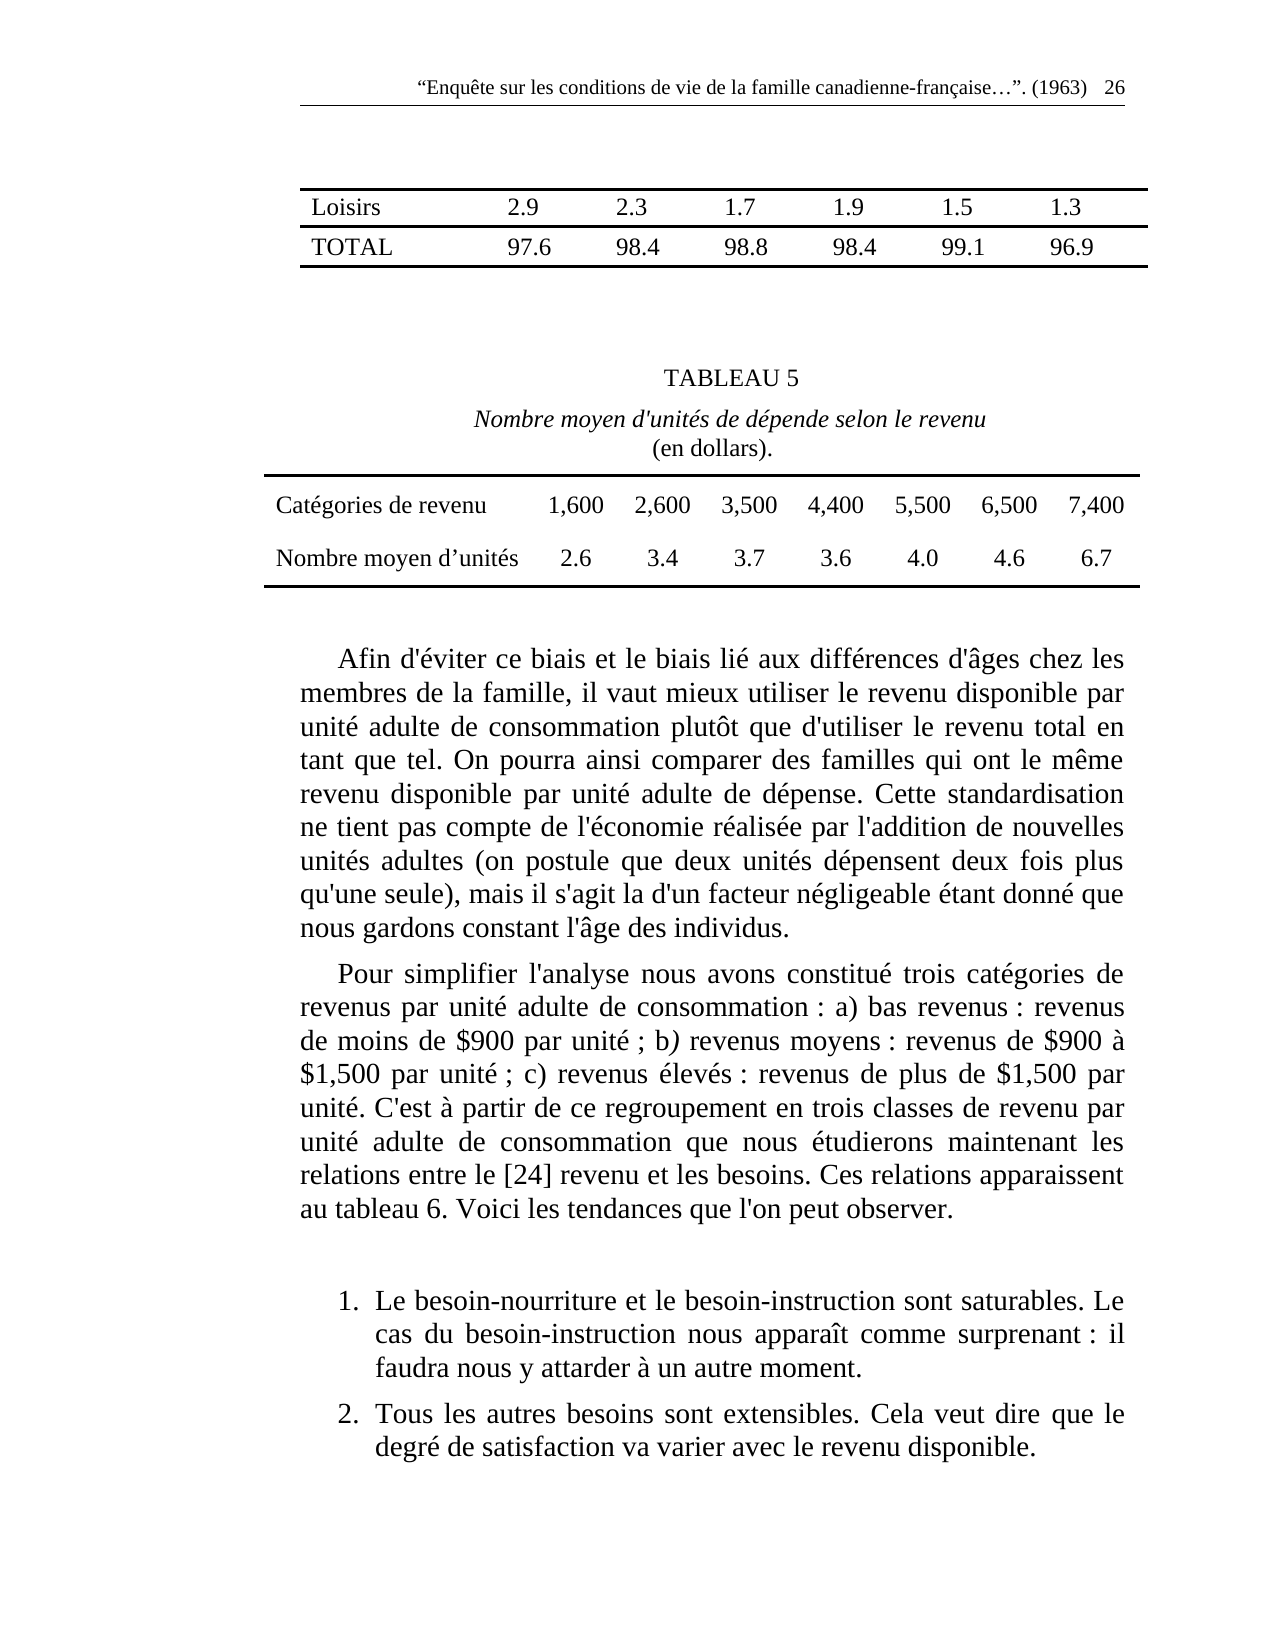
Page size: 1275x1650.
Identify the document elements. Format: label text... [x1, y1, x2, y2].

table_header 7,400 [1053, 477, 1139, 531]
table_cell 98.8 [713, 228, 821, 265]
table_cell TOTAL [300, 228, 496, 265]
table_cell 2.9 [496, 191, 604, 224]
table_cell 97.6 [496, 228, 604, 265]
table_cell 4.6 [966, 531, 1053, 585]
table_cell 2.6 [533, 531, 619, 585]
text Afin d'éviter ce biais et le biais lié aux différences d'âges chez les membres de la famille, il vaut mieux utiliser le revenu disponible par unité adulte de consommation plutôt que d'utiliser le revenu total en tant que tel. On pourra ainsi comparer des familles qui ont le même revenu disponible par unité adulte de dépense. Cette standardisation ne tient pas compte de l'économie réalisée par l'addition de nouvelles unités adultes (on postule que deux unités dépensent deux fois plus qu'une seule), mais il s'agit la d'un facteur négligeable étant donné que nous gardons constant l'âge des individus. [300, 642, 1125, 943]
table_cell 3.7 [706, 531, 792, 585]
table_cell 1.5 [930, 191, 1039, 224]
table_cell 1.9 [821, 191, 930, 224]
table_cell 99.1 [930, 228, 1039, 265]
table_header 1,600 [533, 477, 619, 531]
text 2. Tous les autres besoins sont extensibles. Cela veut dire que le degré de satisfaction va varier avec le revenu disponible. [337, 1396, 1125, 1463]
table_cell 3.4 [619, 531, 706, 585]
table_cell Nombre moyen d’unités [264, 531, 532, 585]
table_header 6,500 [966, 477, 1053, 531]
text 1. Le besoin-nourriture et le besoin-instruction sont saturables. Le cas du besoin-instruction nous apparaît comme surprenant : il faudra nous y attarder à un autre moment. [337, 1283, 1125, 1383]
table_cell 98.4 [605, 228, 713, 265]
table_cell 4.0 [879, 531, 966, 585]
text Nombre moyen d'unités de dépende selon le revenu (en dollars). [300, 404, 1125, 462]
table_cell Loisirs [300, 191, 496, 224]
table_header 2,600 [619, 477, 706, 531]
table_cell 98.4 [821, 228, 930, 265]
table_cell 1.3 [1039, 191, 1147, 224]
table_header 5,500 [879, 477, 966, 531]
table_header Catégories de revenu [264, 477, 532, 531]
table_cell 1.7 [713, 191, 821, 224]
table_header 3,500 [706, 477, 792, 531]
text Pour simplifier l'analyse nous avons constitué trois catégories de revenus par unité adulte de consommation : a) bas revenus : revenus de moins de $900 par unité ; b) revenus moyens : revenus de $900 à $1,500 par unité ; c) revenus élevés : revenus de plus de $1,500 par unité. C'est à partir de ce regroupement en trois classes de revenu par unité adulte de consommation que nous étudierons maintenant les relations entre le [24] revenu et les besoins. Ces relations apparaissent au tableau 6. Voici les tendances que l'on peut observer. [300, 956, 1125, 1224]
table_cell 6.7 [1053, 531, 1139, 585]
table_cell 96.9 [1039, 228, 1147, 265]
table_header 4,400 [793, 477, 879, 531]
table_cell 3.6 [793, 531, 879, 585]
table_cell 2.3 [605, 191, 713, 224]
text TABLEAU 5 [300, 363, 1125, 392]
